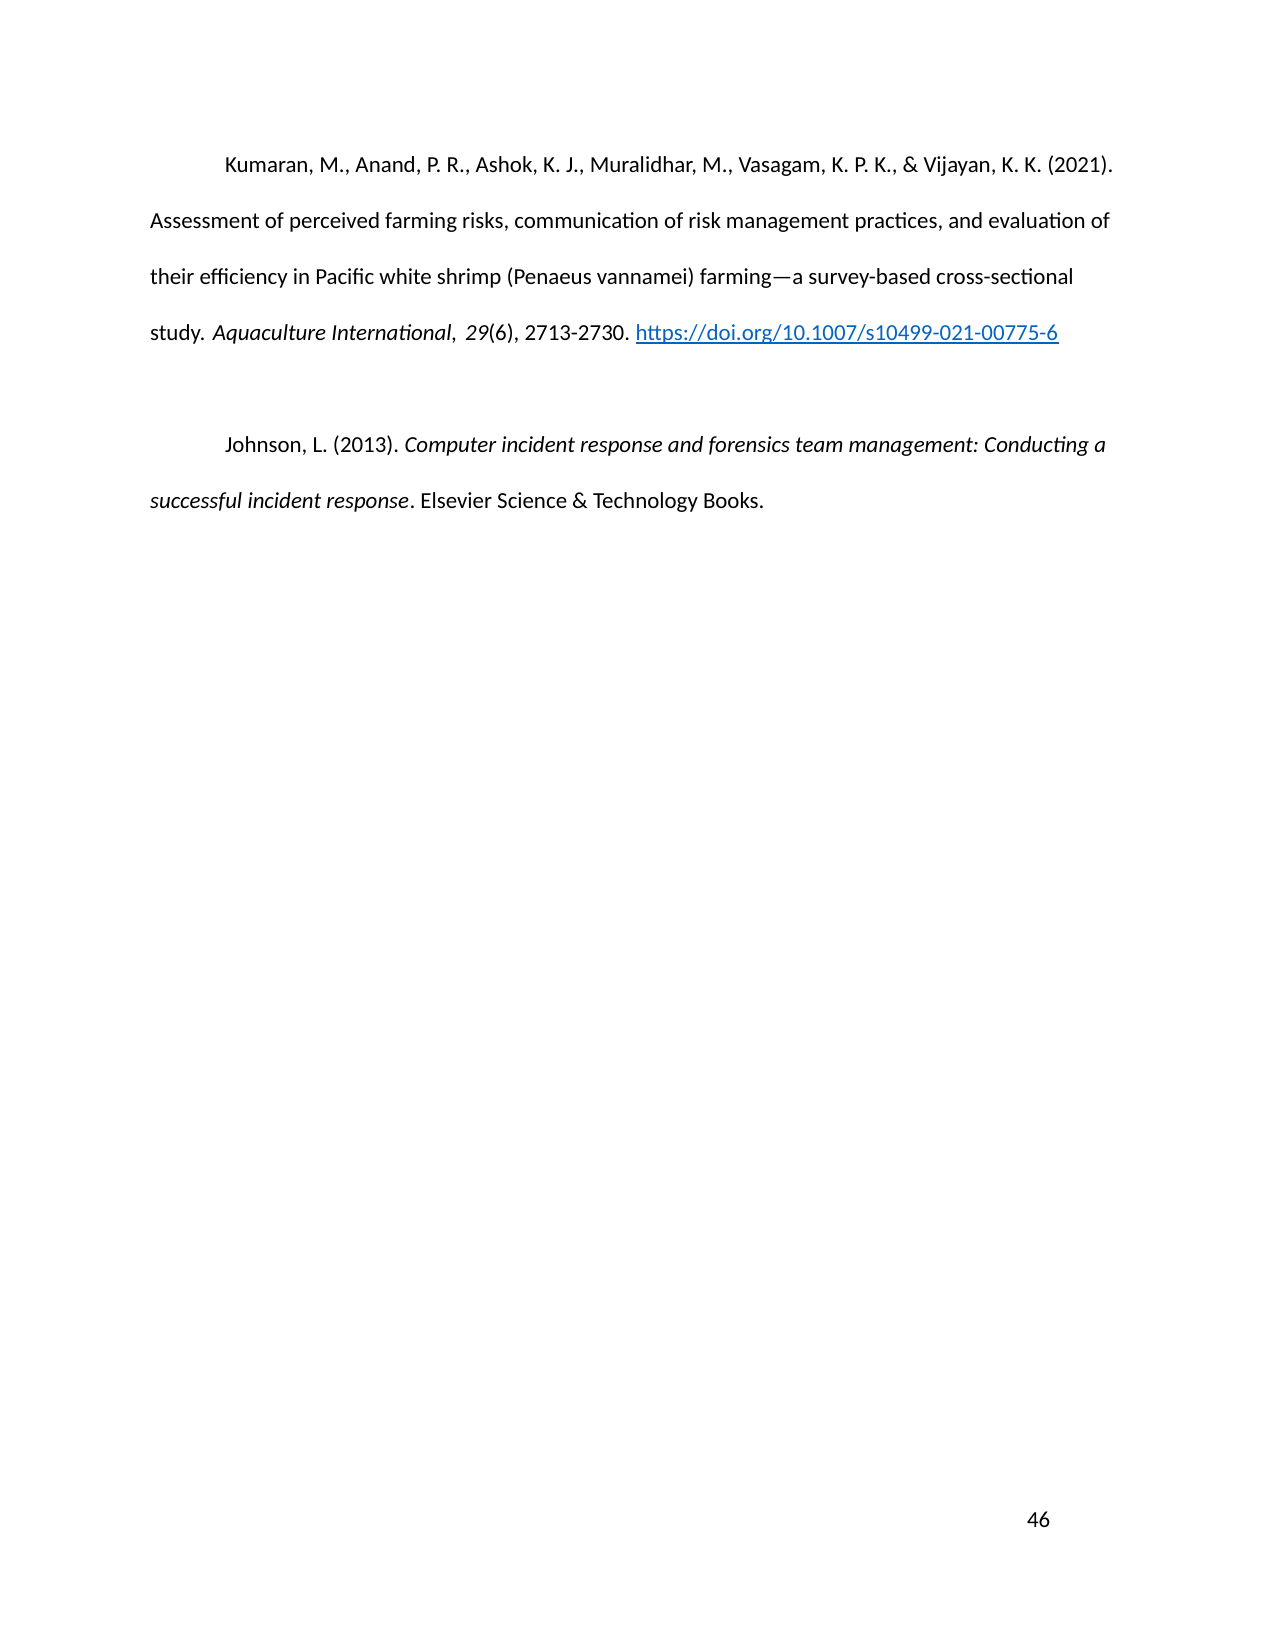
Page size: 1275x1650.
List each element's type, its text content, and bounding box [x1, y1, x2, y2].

text Johnson, L. (2013). Computer incident response and forensics team management: Conducting a successful incident response. Elsevier Science & Technology Books. [150, 430, 1125, 514]
text Kumaran, M., Anand, P. R., Ashok, K. J., Muralidhar, M., Vasagam, K. P. K., & Vijayan, K. K. (2021). Assessment of perceived farming risks, communication of risk management practices, and evaluation of their efficiency in Pacific white shrimp (Penaeus vannamei) farming—a survey-based cross-sectional study. Aquaculture International, 29(6), 2713-2730. https://doi.org/10.1007/s10499-021-00775-6 [150, 150, 1125, 346]
